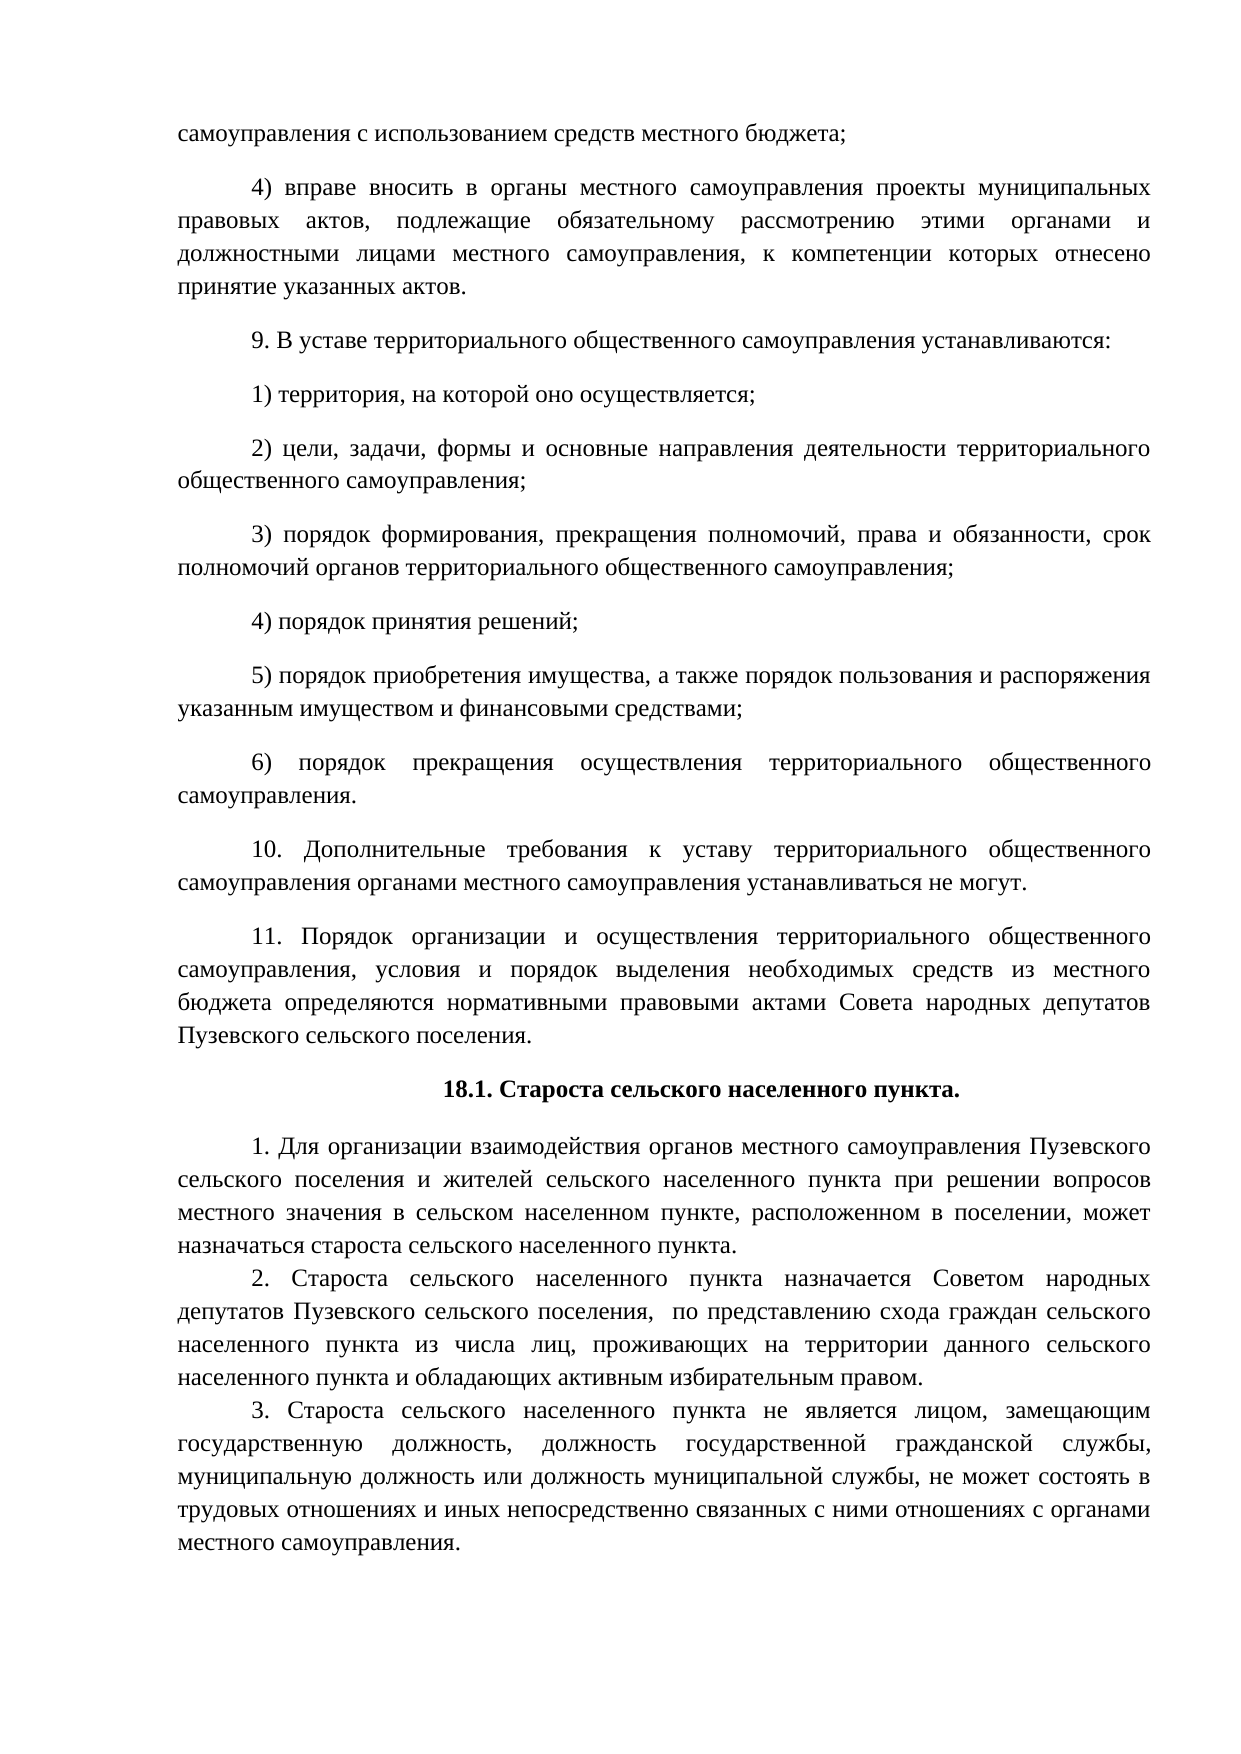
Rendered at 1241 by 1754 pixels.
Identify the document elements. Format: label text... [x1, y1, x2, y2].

text 6) порядок прекращения осуществления территориального общественного самоуправления. [177, 747, 1152, 809]
text 1. Для организации взаимодействия органов местного самоуправления Пузевского сельского поселения и жителей сельского населенного пункта при решении вопросов местного значения в сельском населенном пункте, расположенном в поселении, может назначаться староста сельского населенного пункта. [177, 1131, 1152, 1259]
text 4) вправе вносить в органы местного самоуправления проекты муниципальных правовых актов, подлежащие обязательному рассмотрению этими органами и должностными лицами местного самоуправления, к компетенции которых отнесено принятие указанных актов. [177, 172, 1152, 300]
text 2) цели, задачи, формы и основные направления деятельности территориального общественного самоуправления; [177, 433, 1152, 494]
text 11. Порядок организации и осуществления территориального общественного самоуправления, условия и порядок выделения необходимых средств из местного бюджета определяются нормативными правовыми актами Совета народных депутатов Пузевского сельского поселения. [177, 921, 1152, 1049]
text 3) порядок формирования, прекращения полномочий, права и обязанности, срок полномочий органов территориального общественного самоуправления; [177, 519, 1152, 581]
text 3. Староста сельского населенного пункта не является лицом, замещающим государственную должность, должность государственной гражданской службы, муниципальную должность или должность муниципальной службы, не может состоять в трудовых отношениях и иных непосредственно связанных с ними отношениях с органами местного самоуправления. [177, 1395, 1152, 1556]
text 4) порядок принятия решений; [177, 606, 1152, 635]
text 9. В уставе территориального общественного самоуправления устанавливаются: [177, 325, 1152, 354]
text 10. Дополнительные требования к уставу территориального общественного самоуправления органами местного самоуправления устанавливаться не могут. [177, 834, 1152, 896]
text 2. Староста сельского населенного пункта назначается Советом народных депутатов Пузевского сельского поселения, по представлению схода граждан сельского населенного пункта из числа лиц, проживающих на территории данного сельского населенного пункта и обладающих активным избирательным правом. [177, 1263, 1152, 1391]
text 1) территория, на которой оно осуществляется; [177, 379, 1152, 407]
text 18.1. Староста сельского населенного пункта. [177, 1074, 1152, 1102]
text 5) порядок приобретения имущества, а также порядок пользования и распоряжения указанным имуществом и финансовыми средствами; [177, 660, 1152, 722]
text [177, 118, 1152, 147]
